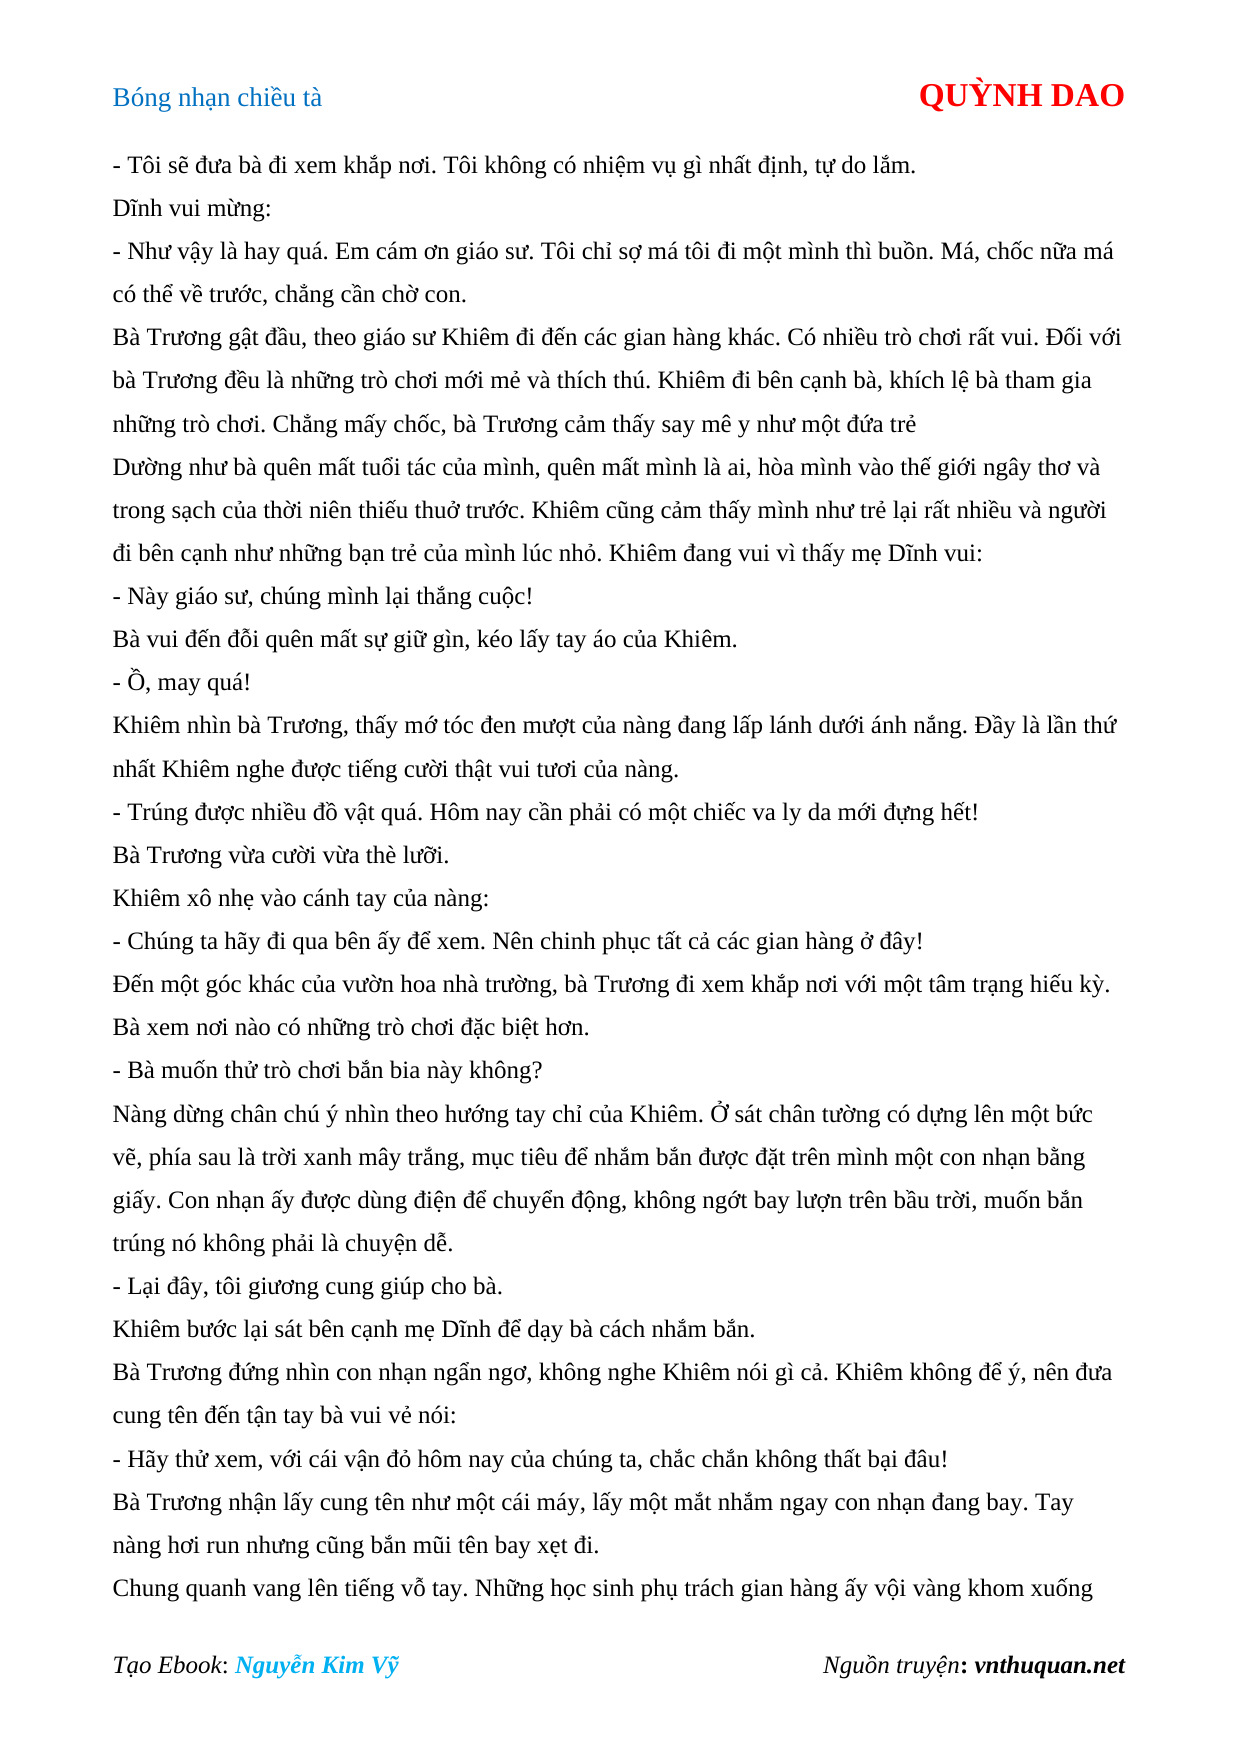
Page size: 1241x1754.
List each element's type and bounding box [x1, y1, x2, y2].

text [112, 150, 1128, 1602]
